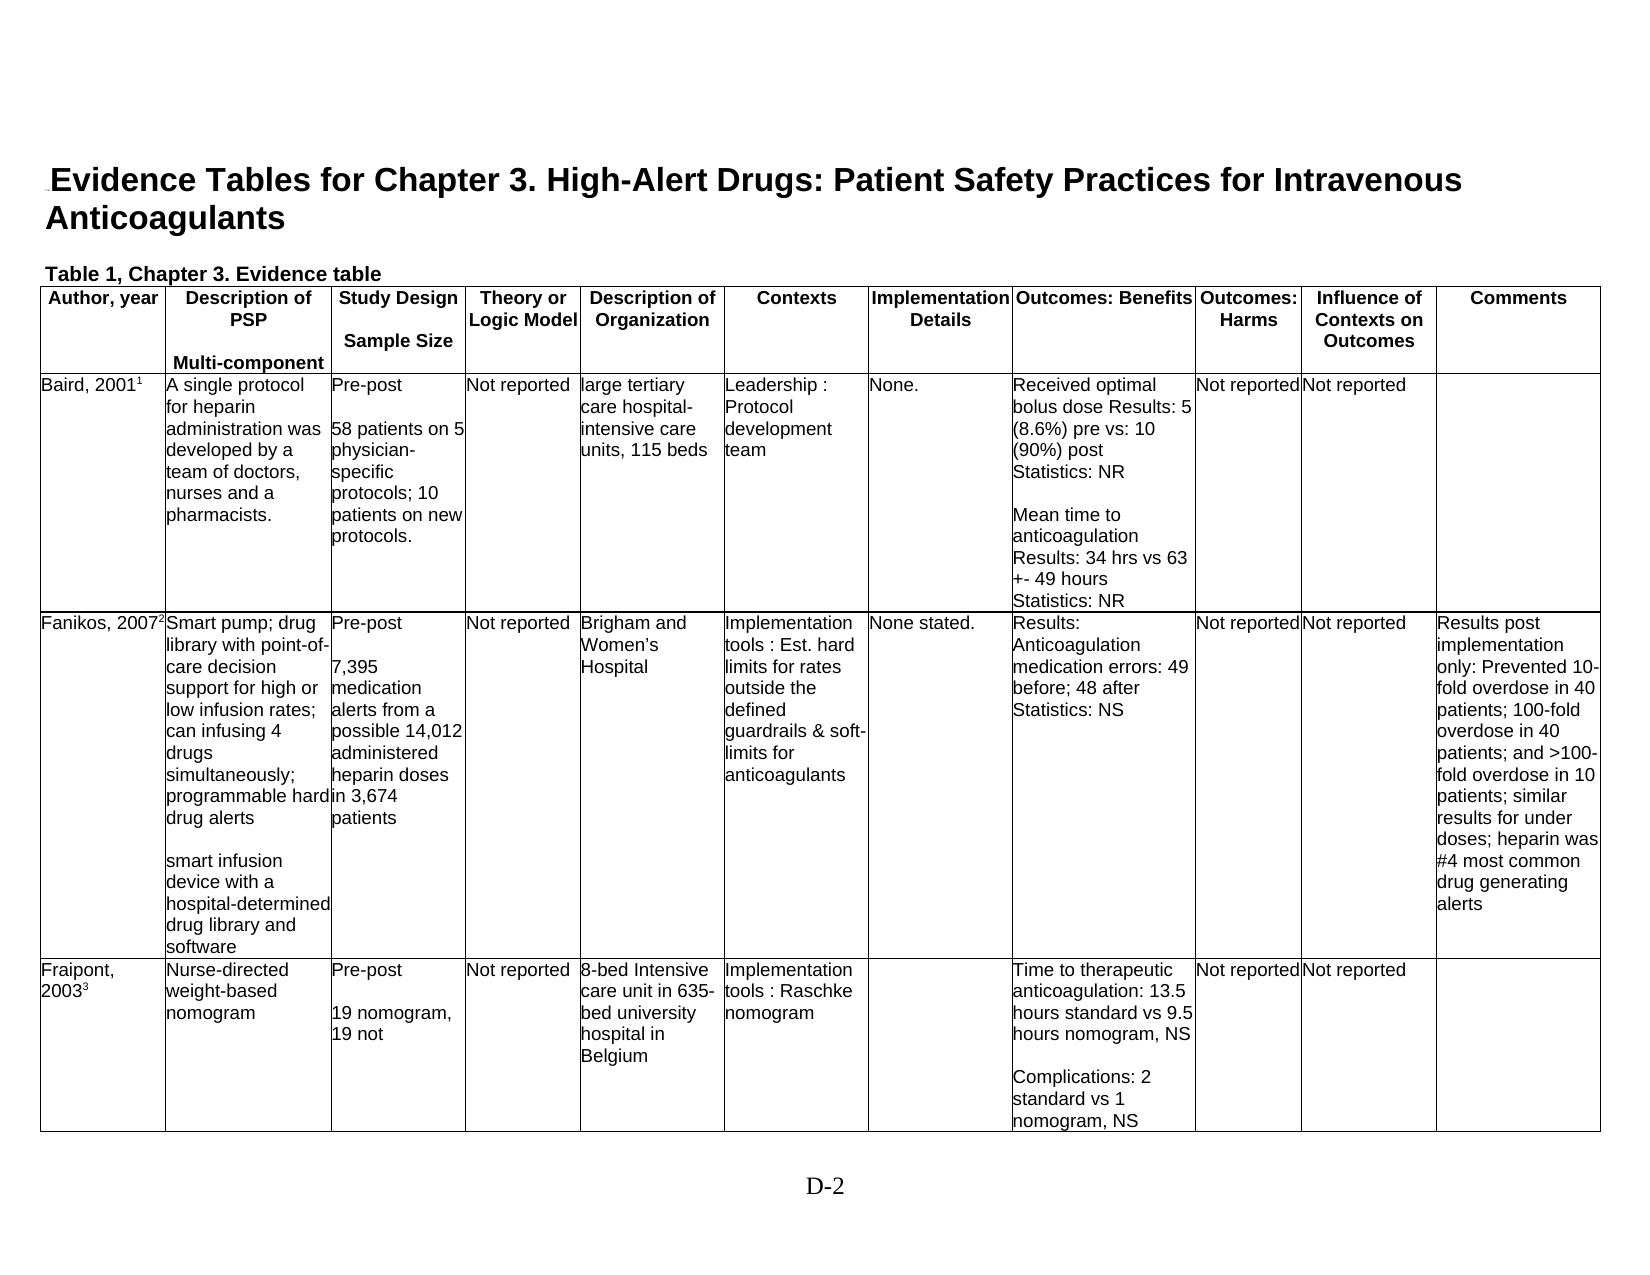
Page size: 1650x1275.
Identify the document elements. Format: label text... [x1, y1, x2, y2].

table_cell Implementation tools : Raschke nomogram [725, 959, 868, 1131]
table_cell Results: Anticoagulation medication errors: 49 before; 48 after Statistics: NS [1013, 613, 1195, 957]
table_cell A single protocol for heparin administration was developed by a team of doctors, nurses and a pharmacists. [166, 374, 331, 611]
table_cell Nurse-directed weight-based nomogram [166, 959, 331, 1131]
table_cell Not reported [1302, 374, 1436, 611]
table_cell Not reported [1196, 613, 1301, 957]
table_header Outcomes: Harms [1196, 287, 1301, 373]
table_cell [1437, 959, 1600, 1131]
table_header Description of PSP Multi-component [166, 287, 331, 373]
table_cell Time to therapeutic anticoagulation: 13.5 hours standard vs 9.5 hours nomogram, NS Complications: 2 standard vs 1 nomogram, NS [1013, 959, 1195, 1131]
table_header Implementation Details [869, 287, 1012, 373]
table_cell [869, 959, 1012, 1131]
table_cell Not reported [1196, 374, 1301, 611]
table_cell Baird, 20011 [41, 374, 165, 611]
table_cell Received optimal bolus dose Results: 5 (8.6%) pre vs: 10 (90%) post Statistics: NR Mean time to anticoagulation Results: 34 hrs vs 63 +- 49 hours Statistics: NR [1013, 374, 1195, 611]
table_cell Not reported [1302, 613, 1436, 957]
table_cell Brigham and Women’s Hospital [581, 613, 724, 957]
table_cell Smart pump; drug library with point-of-care decision support for high or low infusion rates; can infusing 4 drugs simultaneously; programmable hard drug alerts smart infusion device with a hospital-determined drug library and software [166, 613, 331, 957]
table_header Influence of Contexts on Outcomes [1302, 287, 1436, 373]
table_cell Implementation tools : Est. hard limits for rates outside the defined guardrails & soft-limits for anticoagulants [725, 613, 868, 957]
table_cell Not reported [466, 613, 580, 957]
table_cell Fanikos, 20072 [41, 613, 165, 957]
table_cell Pre-post 19 nomogram, 19 not [332, 959, 465, 1131]
table_cell Fraipont, 20033 [41, 959, 165, 1131]
table_header Study Design Sample Size [332, 287, 465, 373]
table_cell Not reported [466, 374, 580, 611]
table_cell Not reported [1196, 959, 1301, 1131]
table_cell [1437, 374, 1600, 611]
table_header Outcomes: Benefits [1013, 287, 1195, 373]
table_cell 8-bed Intensive care unit in 635-bed university hospital in Belgium [581, 959, 724, 1131]
table_cell None stated. [869, 613, 1012, 957]
table_header Contexts [725, 287, 868, 373]
table_header Description of Organization [581, 287, 724, 373]
title Table 1, Chapter 3. Evidence table [45, 262, 1605, 286]
table_cell Pre-post 58 patients on 5 physician-specific protocols; 10 patients on new protocols. [332, 374, 465, 611]
table_cell Pre-post 7,395 medication alerts from a possible 14,012 administered heparin doses in 3,674 patients [332, 613, 465, 957]
table_cell Not reported [466, 959, 580, 1131]
table_cell Leadership : Protocol development team [725, 374, 868, 611]
subtitle 114BEvidence Tables for Chapter 3. High-Alert Drugs: Patient Safety Practices for Intravenous Anticoagulants [45, 160, 1605, 237]
table_header Author, year [41, 287, 165, 373]
table_header Comments [1437, 287, 1600, 373]
table_header Theory or Logic Model [466, 287, 580, 373]
table_cell Results post implementation only: Prevented 10-fold overdose in 40 patients; 100-fold overdose in 40 patients; and >100-fold overdose in 10 patients; similar results for under doses; heparin was #4 most common drug generating alerts [1437, 613, 1600, 957]
table_cell Not reported [1302, 959, 1436, 1131]
table_cell large tertiary care hospital-intensive care units, 115 beds [581, 374, 724, 611]
table_cell None. [869, 374, 1012, 611]
